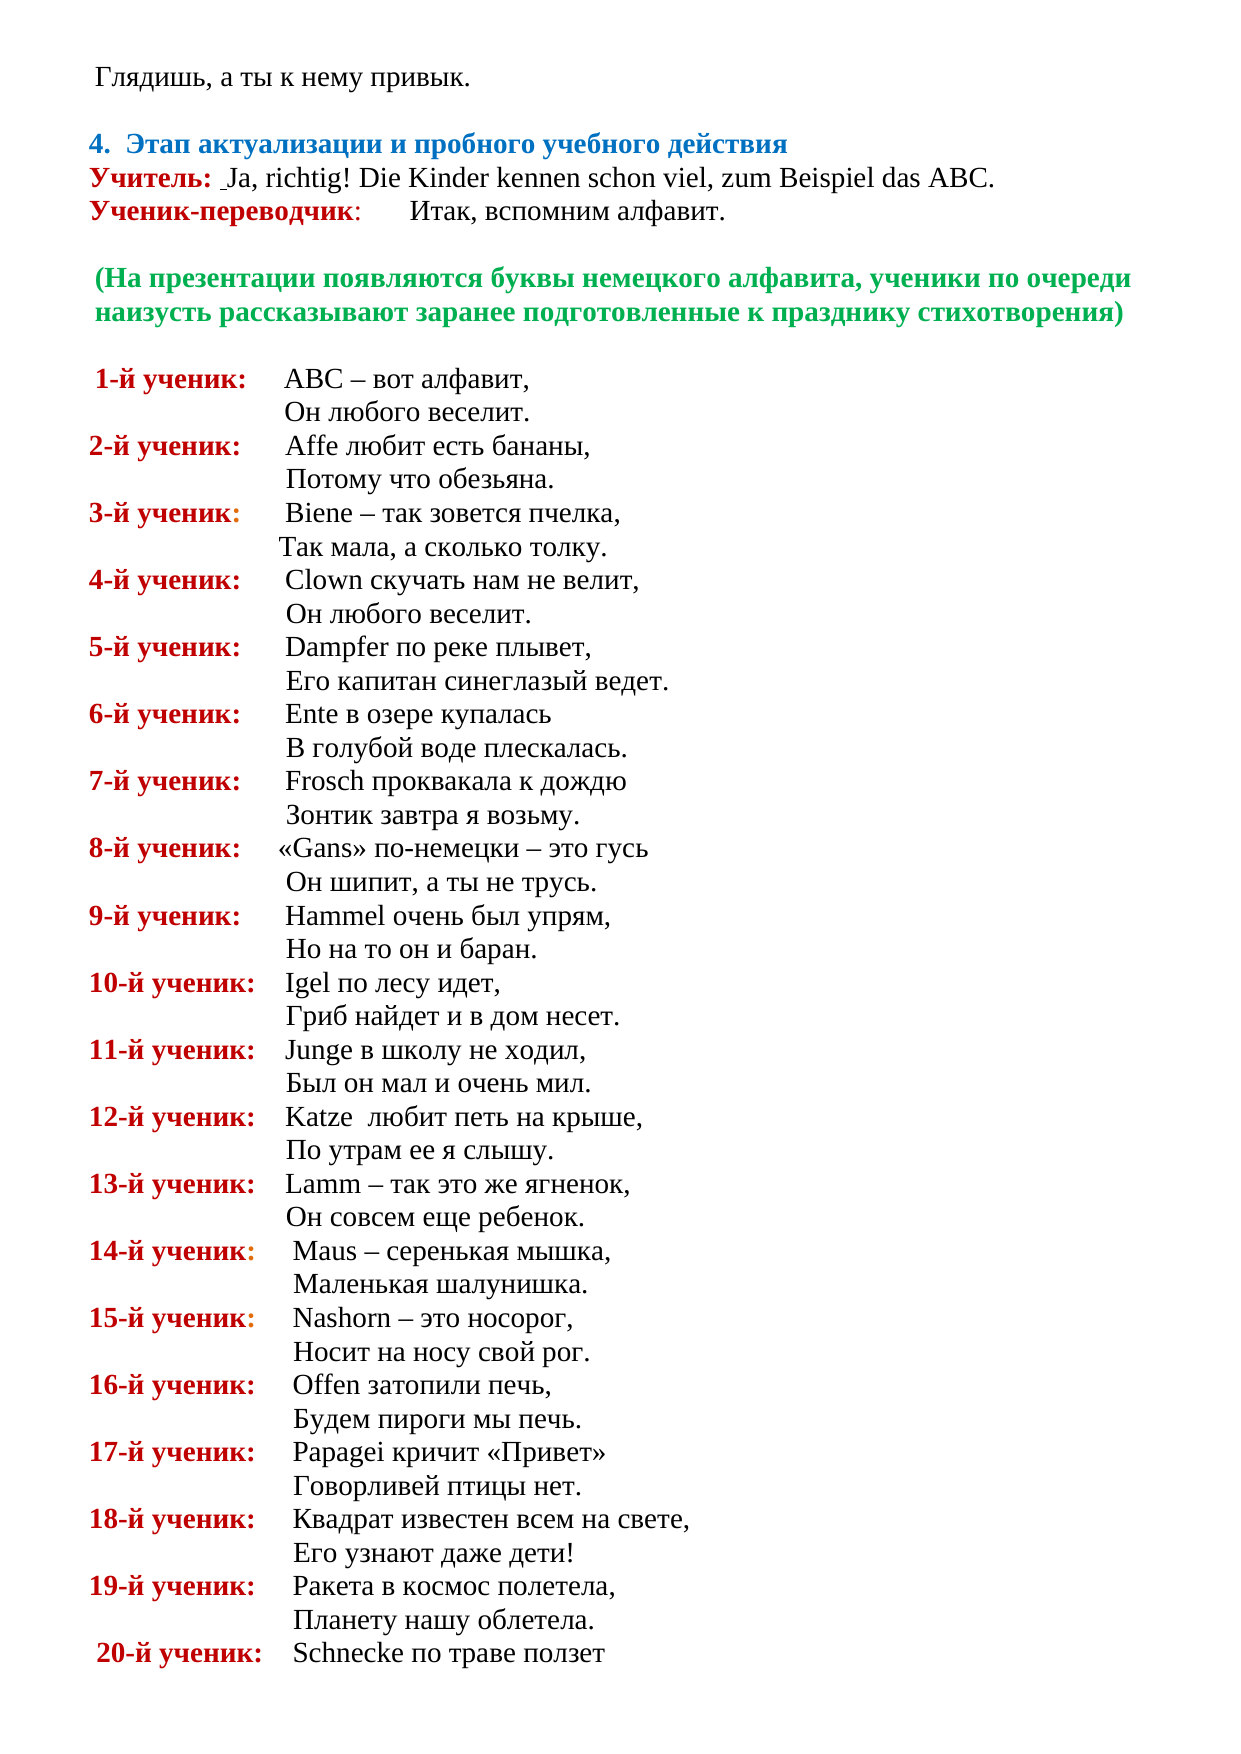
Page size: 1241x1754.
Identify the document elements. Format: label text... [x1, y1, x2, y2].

text Будем пироги мы печь. [89, 1401, 1152, 1434]
text 10-й ученик: Igel по лесу идет, [89, 965, 1152, 998]
text 4-й ученик: Clown скучать нам не велит, [89, 562, 1152, 596]
text Зонтик завтра я возьму. [89, 797, 1152, 831]
text 17-й ученик: Papagei кричит «Привет» [89, 1434, 1152, 1468]
text 6-й ученик: Ente в озере купалась [89, 696, 1152, 730]
text Маленькая шалунишка. [89, 1267, 1152, 1300]
text По утрам ее я слышу. [89, 1132, 1152, 1166]
text 11-й ученик: Junge в школу не ходил, [89, 1032, 1152, 1065]
text Его узнают даже дети! [89, 1535, 1152, 1568]
text 12-й ученик: Katze любит петь на крыше, [89, 1099, 1152, 1132]
text Гриб найдет и в дом несет. [89, 998, 1152, 1032]
text Был он мал и очень мил. [89, 1065, 1152, 1099]
text Потому что обезьяна. [89, 462, 1152, 495]
text 7-й ученик: Frosch проквакала к дождю [89, 763, 1152, 797]
text 13-й ученик: Lamm – так это же ягненок, [89, 1166, 1152, 1199]
text 3-й ученик: Biene – так зовется пчелка, [89, 495, 1152, 529]
text 15-й ученик: Nashorn – это носорог, [89, 1300, 1152, 1334]
text 19-й ученик: Ракета в космос полетела, [89, 1568, 1152, 1602]
text 1-й ученик: ABC – вот алфавит, [94, 361, 1152, 394]
text 18-й ученик: Квадрат известен всем на свете, [89, 1501, 1152, 1535]
text Ученик-переводчик: Итак, вспомним алфавит. [89, 193, 1152, 227]
text Он любого веселит. [94, 394, 1152, 428]
text 9-й ученик: Hammel очень был упрям, [89, 898, 1152, 931]
text Он любого веселит. [89, 596, 1152, 629]
text 8-й ученик: «Gans» по-немецки – это гусь [89, 831, 1152, 864]
text Учитель: Ja, richtig! Die Kinder kennen schon viel, zum Beispiel das ABC. [89, 160, 1152, 193]
text Планету нашу облетела. [89, 1602, 1152, 1636]
text 16-й ученик: Offen затопили печь, [89, 1367, 1152, 1401]
text 20-й ученик: Schnecke по траве ползет [89, 1636, 1152, 1669]
text Носит на носу свой рог. [89, 1334, 1152, 1367]
text Так мала, а сколько толку. [89, 529, 1152, 562]
text 14-й ученик: Maus – серенькая мышка, [89, 1233, 1152, 1267]
text Говорливей птицы нет. [89, 1468, 1152, 1501]
text 2-й ученик: Affe любит есть бананы, [89, 428, 1152, 462]
text Он совсем еще ребенок. [89, 1199, 1152, 1233]
text Но на то он и баран. [89, 931, 1152, 965]
text Он шипит, а ты не трусь. [89, 864, 1152, 898]
text (На презентации появляются буквы немецкого алфавита, ученики по очереди наизусть рассказывают заранее подготовленные к празднику стихотворения) [94, 260, 1152, 327]
text 4. Этап актуализации и пробного учебного действия [89, 126, 1152, 160]
text В голубой воде плескалась. [89, 730, 1152, 763]
text 5-й ученик: Dampfer по реке плывет, [89, 629, 1152, 663]
text Его капитан синеглазый ведет. [89, 663, 1152, 696]
text Глядишь, а ты к нему привык. [94, 59, 1152, 93]
